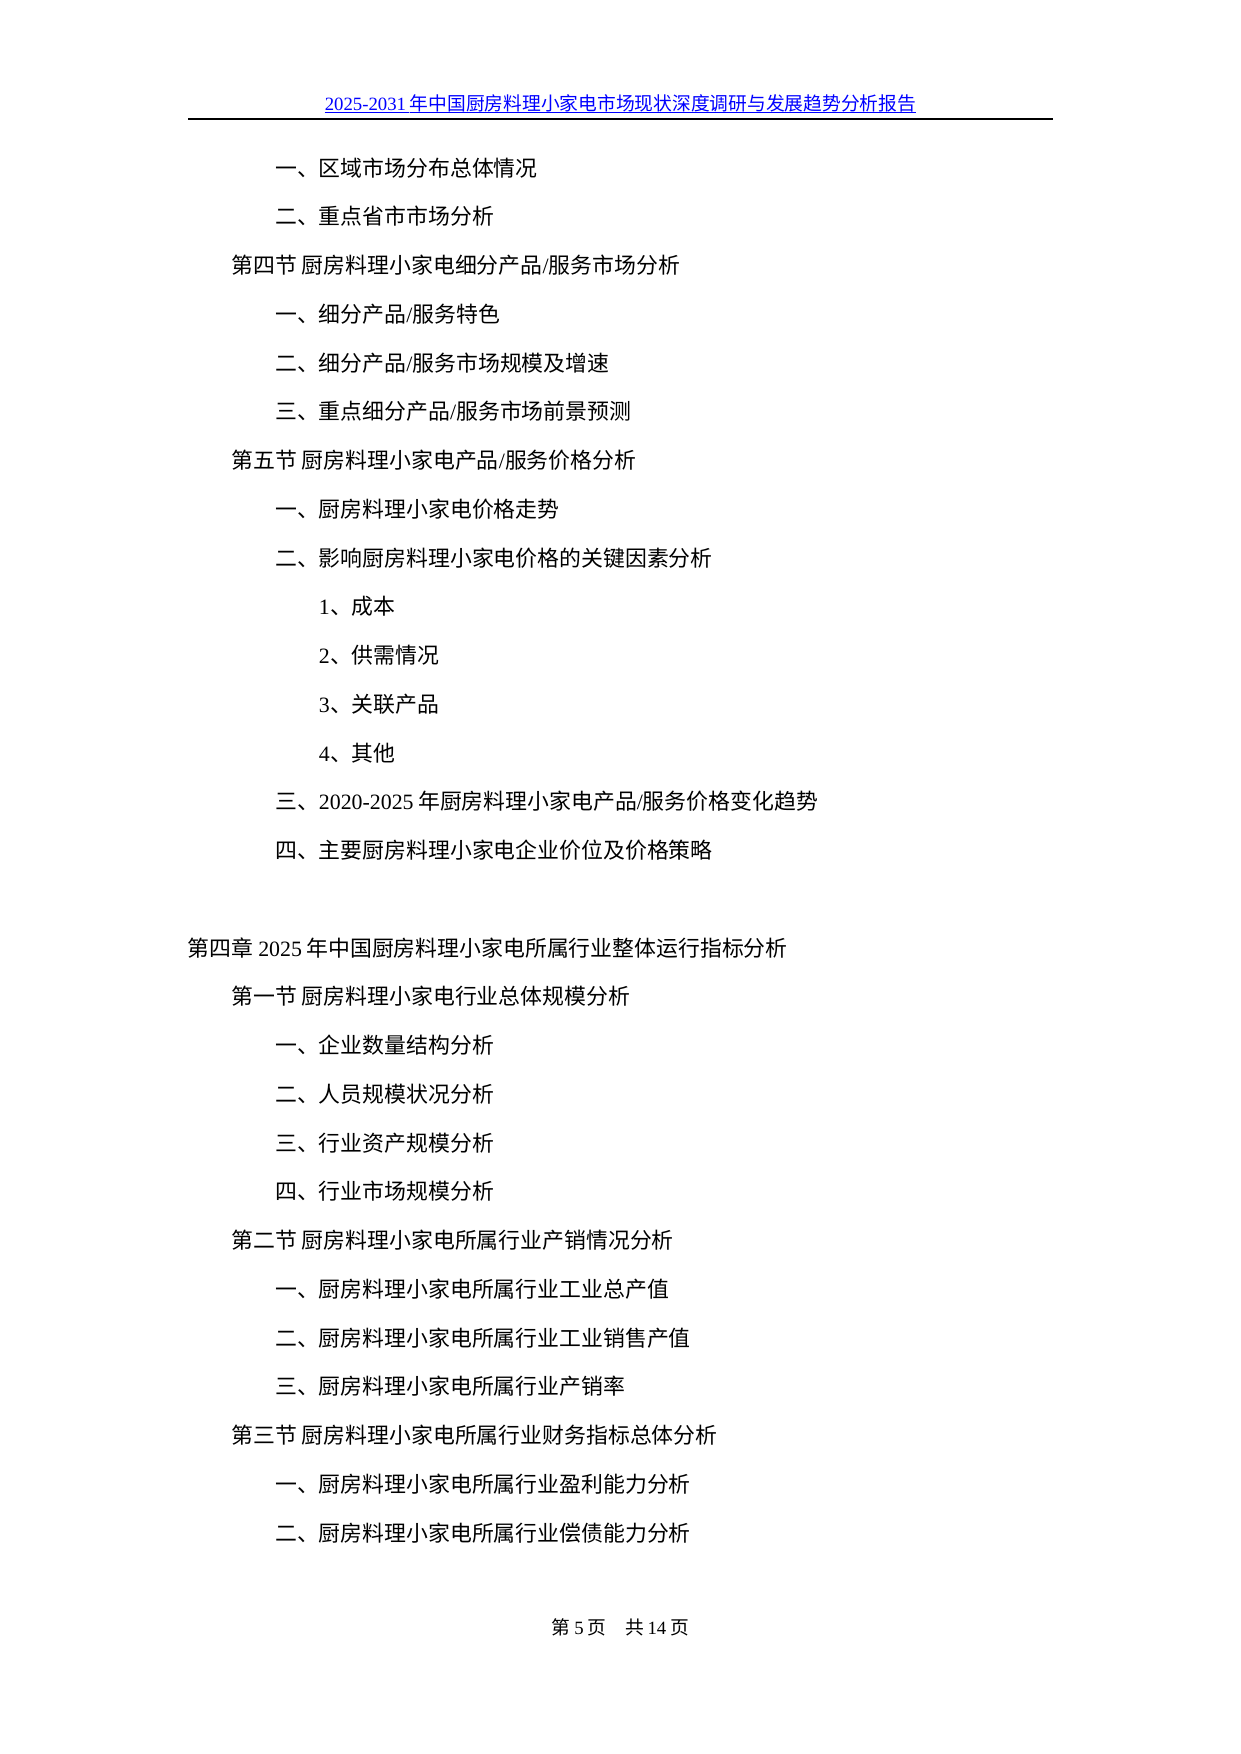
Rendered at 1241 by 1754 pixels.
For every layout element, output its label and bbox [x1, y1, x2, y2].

text [187, 150, 1053, 1548]
